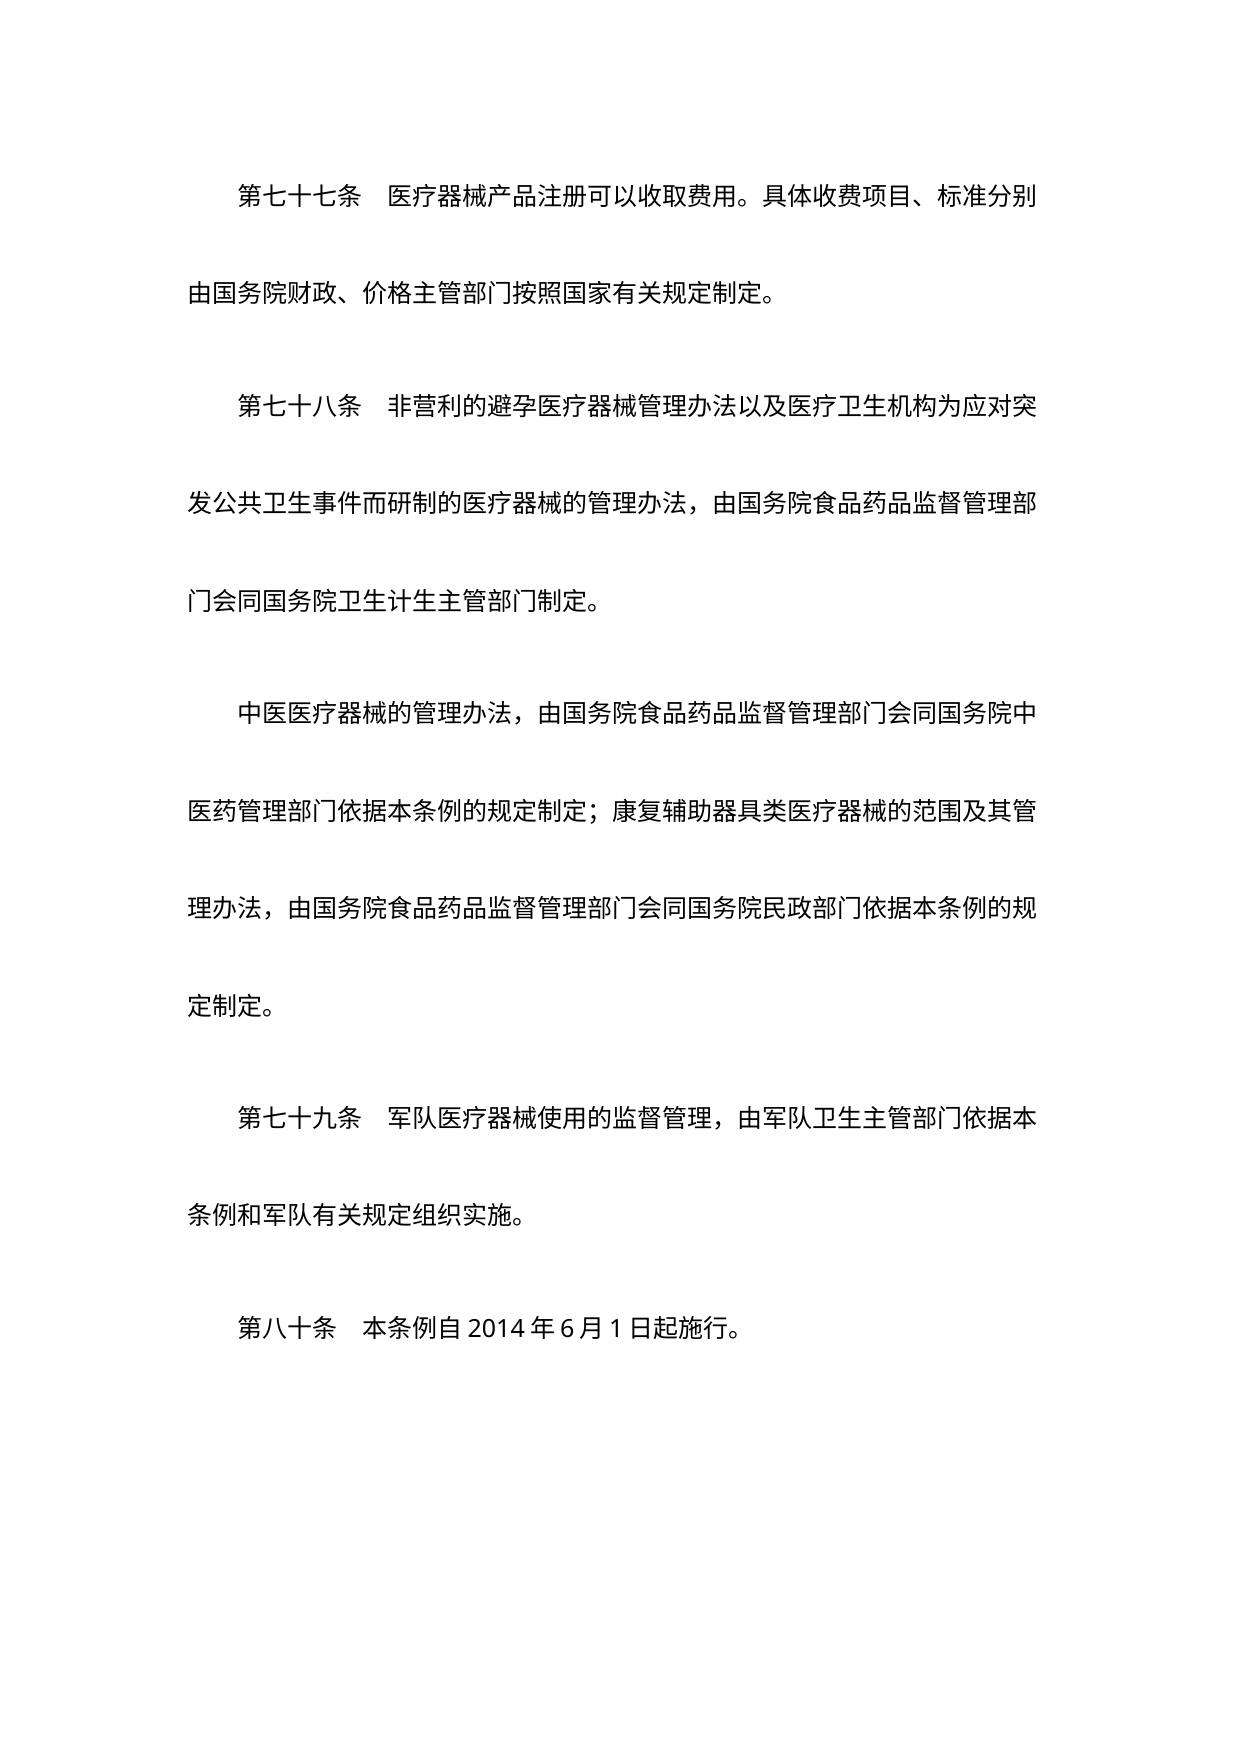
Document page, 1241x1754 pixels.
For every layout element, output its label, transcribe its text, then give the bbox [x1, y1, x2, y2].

text 第七十九条 军队医疗器械使用的监督管理，由军队卫生主管部门依据本条例和军队有关规定组织实施。 [187, 1084, 1053, 1246]
text 第七十七条 医疗器械产品注册可以收取费用。具体收费项目、标准分别由国务院财政、价格主管部门按照国家有关规定制定。 [187, 162, 1053, 324]
text 第八十条 本条例自2014年6月1日起施行。 [187, 1294, 1053, 1359]
text 第七十八条 非营利的避孕医疗器械管理办法以及医疗卫生机构为应对突发公共卫生事件而研制的医疗器械的管理办法，由国务院食品药品监督管理部门会同国务院卫生计生主管部门制定。 [187, 372, 1053, 632]
text 中医医疗器械的管理办法，由国务院食品药品监督管理部门会同国务院中医药管理部门依据本条例的规定制定；康复辅助器具类医疗器械的范围及其管理办法，由国务院食品药品监督管理部门会同国务院民政部门依据本条例的规定制定。 [187, 679, 1053, 1037]
